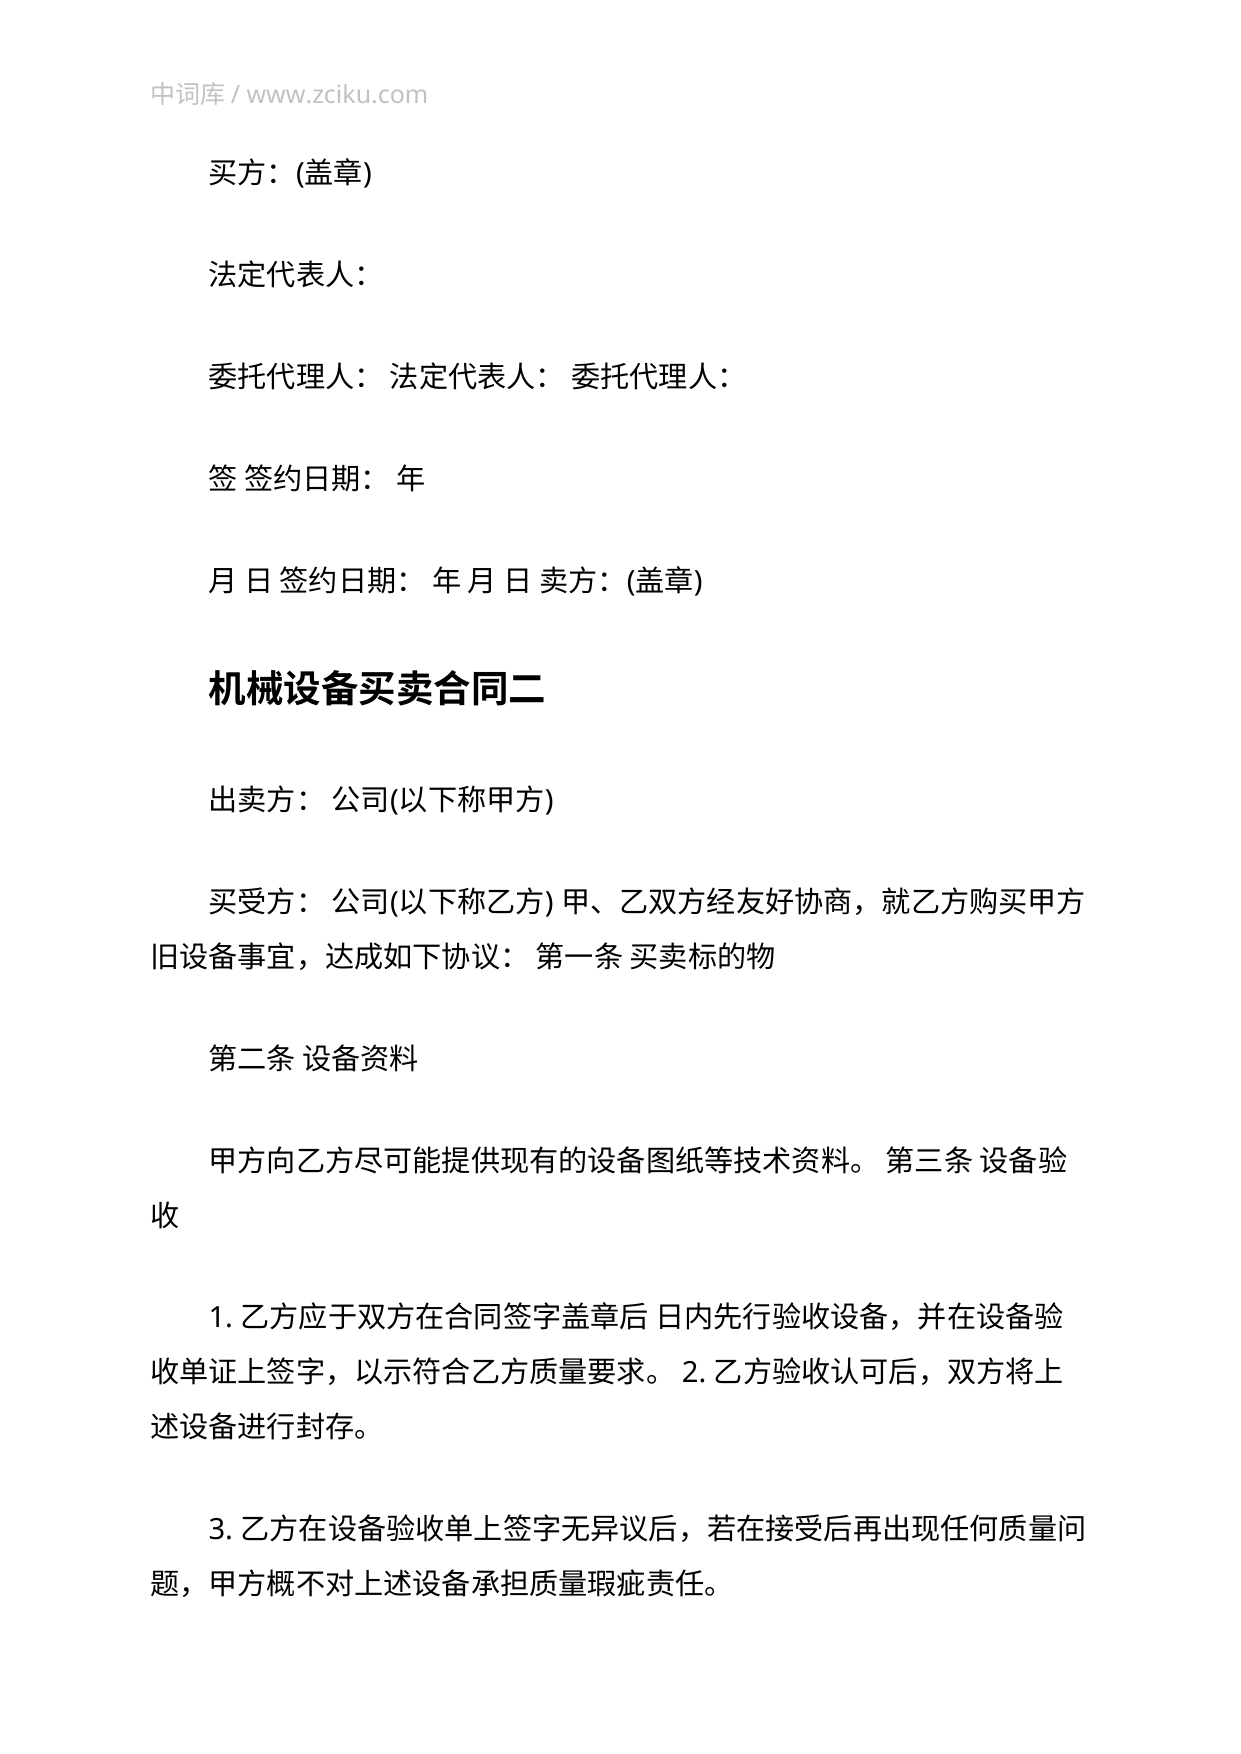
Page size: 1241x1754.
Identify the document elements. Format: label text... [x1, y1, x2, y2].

text 委托代理人： 法定代表人： 委托代理人： [150, 354, 1090, 396]
text 签 签约日期： 年 [150, 456, 1090, 498]
text 买方：(盖章) [150, 150, 1090, 192]
text 甲方向乙方尽可能提供现有的设备图纸等技术资料。 第三条 设备验收 [150, 1137, 1090, 1234]
text 买受方： 公司(以下称乙方) 甲、乙双方经友好协商，就乙方购买甲方旧设备事宜，达成如下协议： 第一条 买卖标的物 [150, 879, 1090, 976]
text 3. 乙方在设备验收单上签字无异议后，若在接受后再出现任何质量问题，甲方概不对上述设备承担质量瑕疵责任。 [150, 1506, 1090, 1603]
text 机械设备买卖合同二 [150, 659, 1090, 713]
text 月 日 签约日期： 年 月 日 卖方：(盖章) [150, 557, 1090, 600]
text 法定代表人： [150, 252, 1090, 294]
text 出卖方： 公司(以下称甲方) [150, 777, 1090, 819]
text 1. 乙方应于双方在合同签字盖章后 日内先行验收设备，并在设备验收单证上签字，以示符合乙方质量要求。 2. 乙方验收认可后，双方将上述设备进行封存。 [150, 1294, 1090, 1446]
text 第二条 设备资料 [150, 1035, 1090, 1078]
